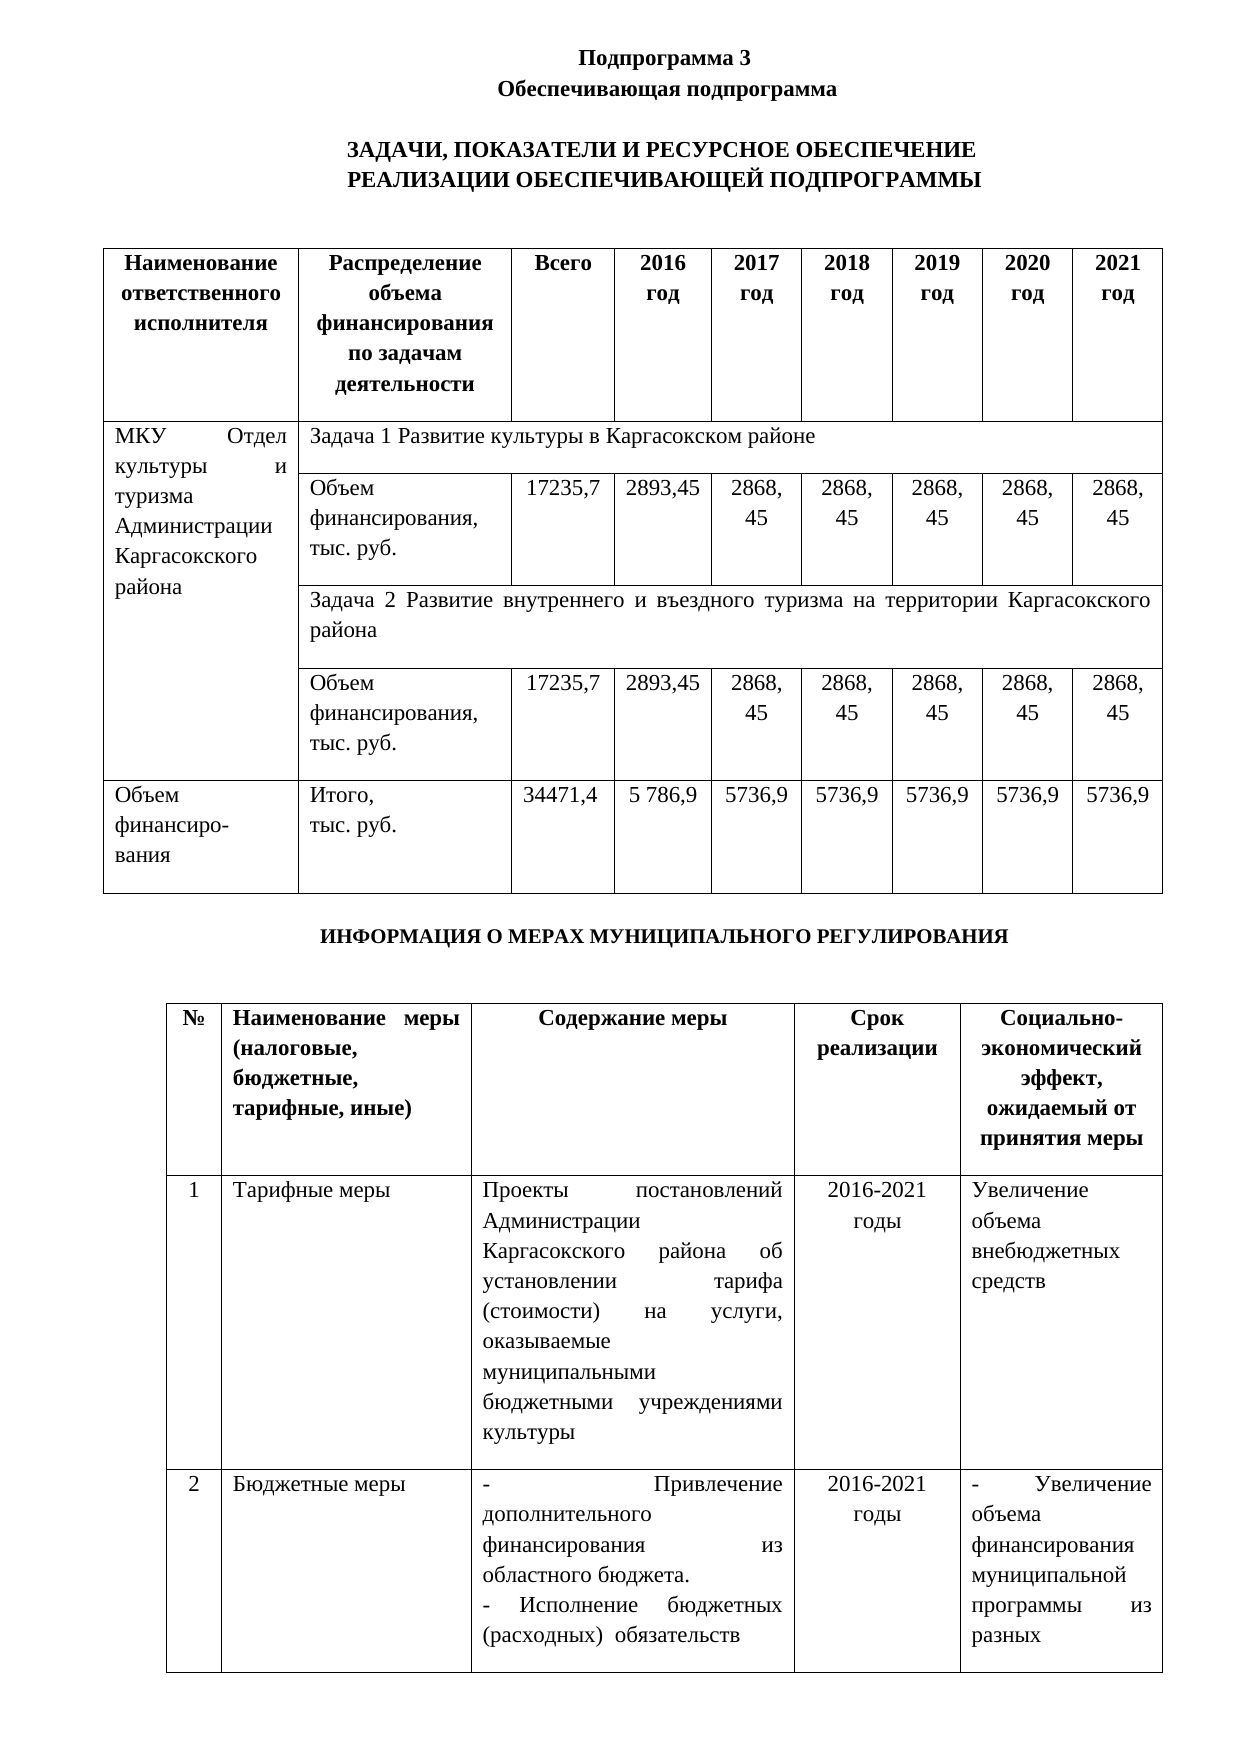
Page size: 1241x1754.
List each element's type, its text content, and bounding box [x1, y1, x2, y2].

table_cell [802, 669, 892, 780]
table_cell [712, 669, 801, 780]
text ИНФОРМАЦИЯ О МЕРАХ МУНИЦИПАЛЬНОГО РЕГУЛИРОВАНИЯ [177, 924, 1152, 948]
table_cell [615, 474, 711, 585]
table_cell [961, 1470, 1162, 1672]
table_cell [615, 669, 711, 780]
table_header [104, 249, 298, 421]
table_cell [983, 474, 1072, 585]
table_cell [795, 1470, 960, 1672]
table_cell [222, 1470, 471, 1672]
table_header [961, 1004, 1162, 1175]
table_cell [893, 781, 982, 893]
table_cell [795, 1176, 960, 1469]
text Подпрограмма 3 [177, 44, 1152, 71]
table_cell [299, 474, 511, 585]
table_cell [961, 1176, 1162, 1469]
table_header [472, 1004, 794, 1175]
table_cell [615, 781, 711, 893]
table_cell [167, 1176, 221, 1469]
text ЗАДАЧИ, ПОКАЗАТЕЛИ И РЕСУРСНОЕ ОБЕСПЕЧЕНИЕ РЕАЛИЗАЦИИ ОБЕСПЕЧИВАЮЩЕЙ ПОДПРОГРАММЫ [177, 136, 1152, 193]
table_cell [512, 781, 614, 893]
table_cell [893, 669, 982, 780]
text Обеспечивающая подпрограмма [177, 74, 1152, 101]
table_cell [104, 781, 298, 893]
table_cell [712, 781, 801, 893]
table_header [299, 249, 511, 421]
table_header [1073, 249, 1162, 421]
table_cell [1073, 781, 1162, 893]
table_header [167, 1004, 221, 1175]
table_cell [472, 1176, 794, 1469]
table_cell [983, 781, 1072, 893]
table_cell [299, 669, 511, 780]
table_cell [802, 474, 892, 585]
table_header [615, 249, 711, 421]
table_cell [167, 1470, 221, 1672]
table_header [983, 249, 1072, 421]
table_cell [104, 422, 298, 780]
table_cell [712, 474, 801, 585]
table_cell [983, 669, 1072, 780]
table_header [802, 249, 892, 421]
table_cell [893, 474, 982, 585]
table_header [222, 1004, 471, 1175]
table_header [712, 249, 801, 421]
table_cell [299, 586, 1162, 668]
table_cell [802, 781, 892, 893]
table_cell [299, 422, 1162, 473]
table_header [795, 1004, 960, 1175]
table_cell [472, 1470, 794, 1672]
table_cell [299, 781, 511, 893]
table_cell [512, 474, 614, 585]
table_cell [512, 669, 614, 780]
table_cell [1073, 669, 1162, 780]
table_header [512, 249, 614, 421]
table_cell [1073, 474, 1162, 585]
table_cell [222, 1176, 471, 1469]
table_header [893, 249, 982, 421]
